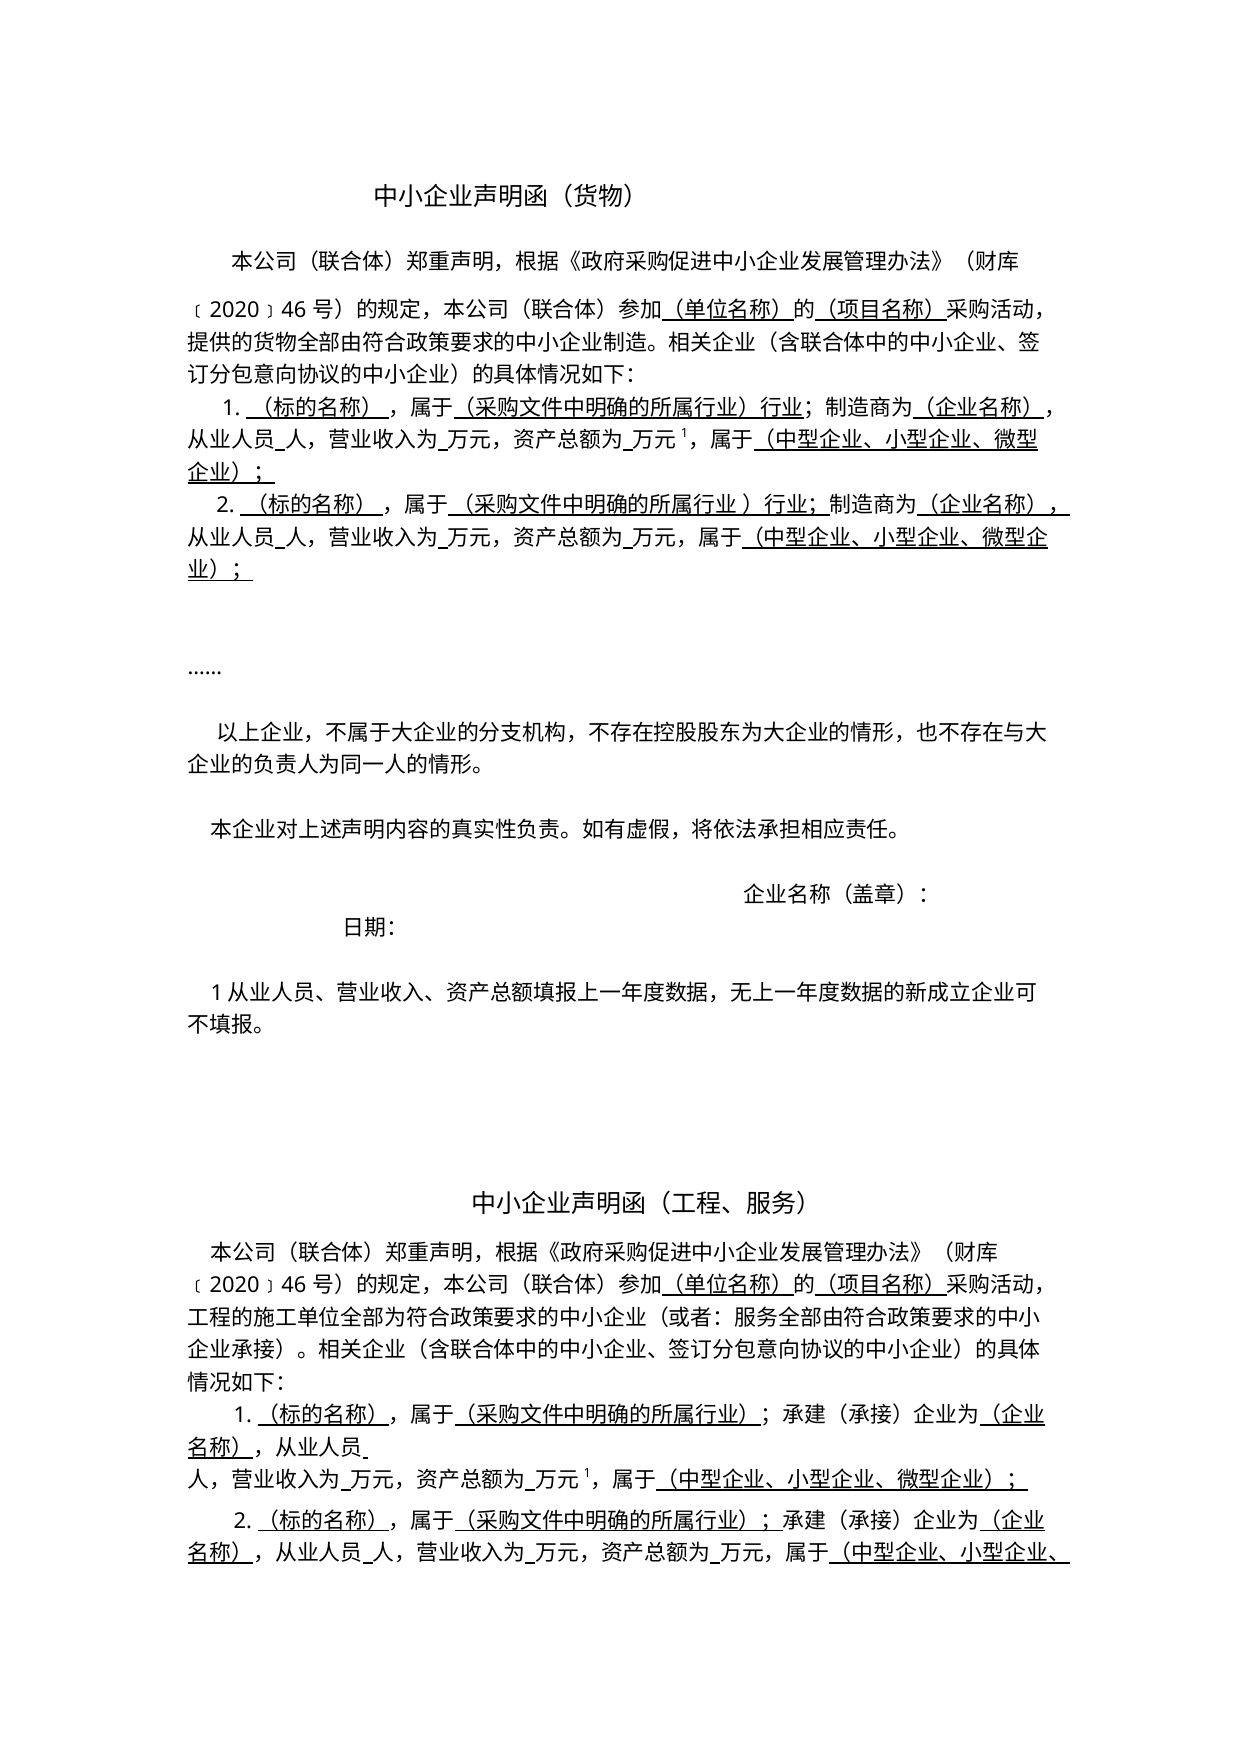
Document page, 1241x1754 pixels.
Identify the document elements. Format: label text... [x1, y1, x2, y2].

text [187, 1502, 1053, 1567]
text 中小企业声明函（货物） 本公司（联合体）郑重声明，根据《政府采购促进中小企业发展管理办法》（财库﹝2020﹞46 号）的规定，本公司（联合体）参加（单位名称）的（项目名称）采购活动，提供的货物全部由符合政策要求的中小企业制造。相关企业（含联合体中的中小企业、签订分包意向协议的中小企业）的具体情况如下： 1. （标的名称） ，属于（采购文件中明确的所属行业）行业；制造商为（企业名称），从业人员 人，营业收入为 万元，资产总额为 万元1，属于（中型企业、小型企业、微型企业）； 2. （标的名称） ，属于 （采购文件中明确的所属行业 ）行业；制造商为（企业名称），从业人员 人，营业收入为 万元，资产总额为 万元，属于（中型企业、小型企业、微型企业）； …… 以上企业，不属于大企业的分支机构，不存在控股股东为大企业的情形，也不存在与大企业的负责人为同一人的情形。 本企业对上述声明内容的真实性负责。如有虚假，将依法承担相应责任。 企业名称（盖章）： 日期： 1从业人员、营业收入、资产总额填报上一年度数据，无上一年度数据的新成立企业可不填报。 中小企业声明函（工程、服务） 本公司（联合体）郑重声明，根据《政府采购促进中小企业发展管理办法》（财库﹝2020﹞46 号）的规定，本公司（联合体）参加（单位名称）的（项目名称）采购活动，工程的施工单位全部为符合政策要求的中小企业（或者：服务全部由符合政策要求的中小企业承接）。相关企业（含联合体中的中小企业、签订分包意向协议的中小企业）的具体情况如下： 1. （标的名称），属于（采购文件中明确的所属行业）；承建（承接）企业为（企业名称），从业人员 人，营业收入为 万元，资产总额为 万元1，属于（中型企业、小型企业、微型企业）； [187, 162, 1053, 1494]
